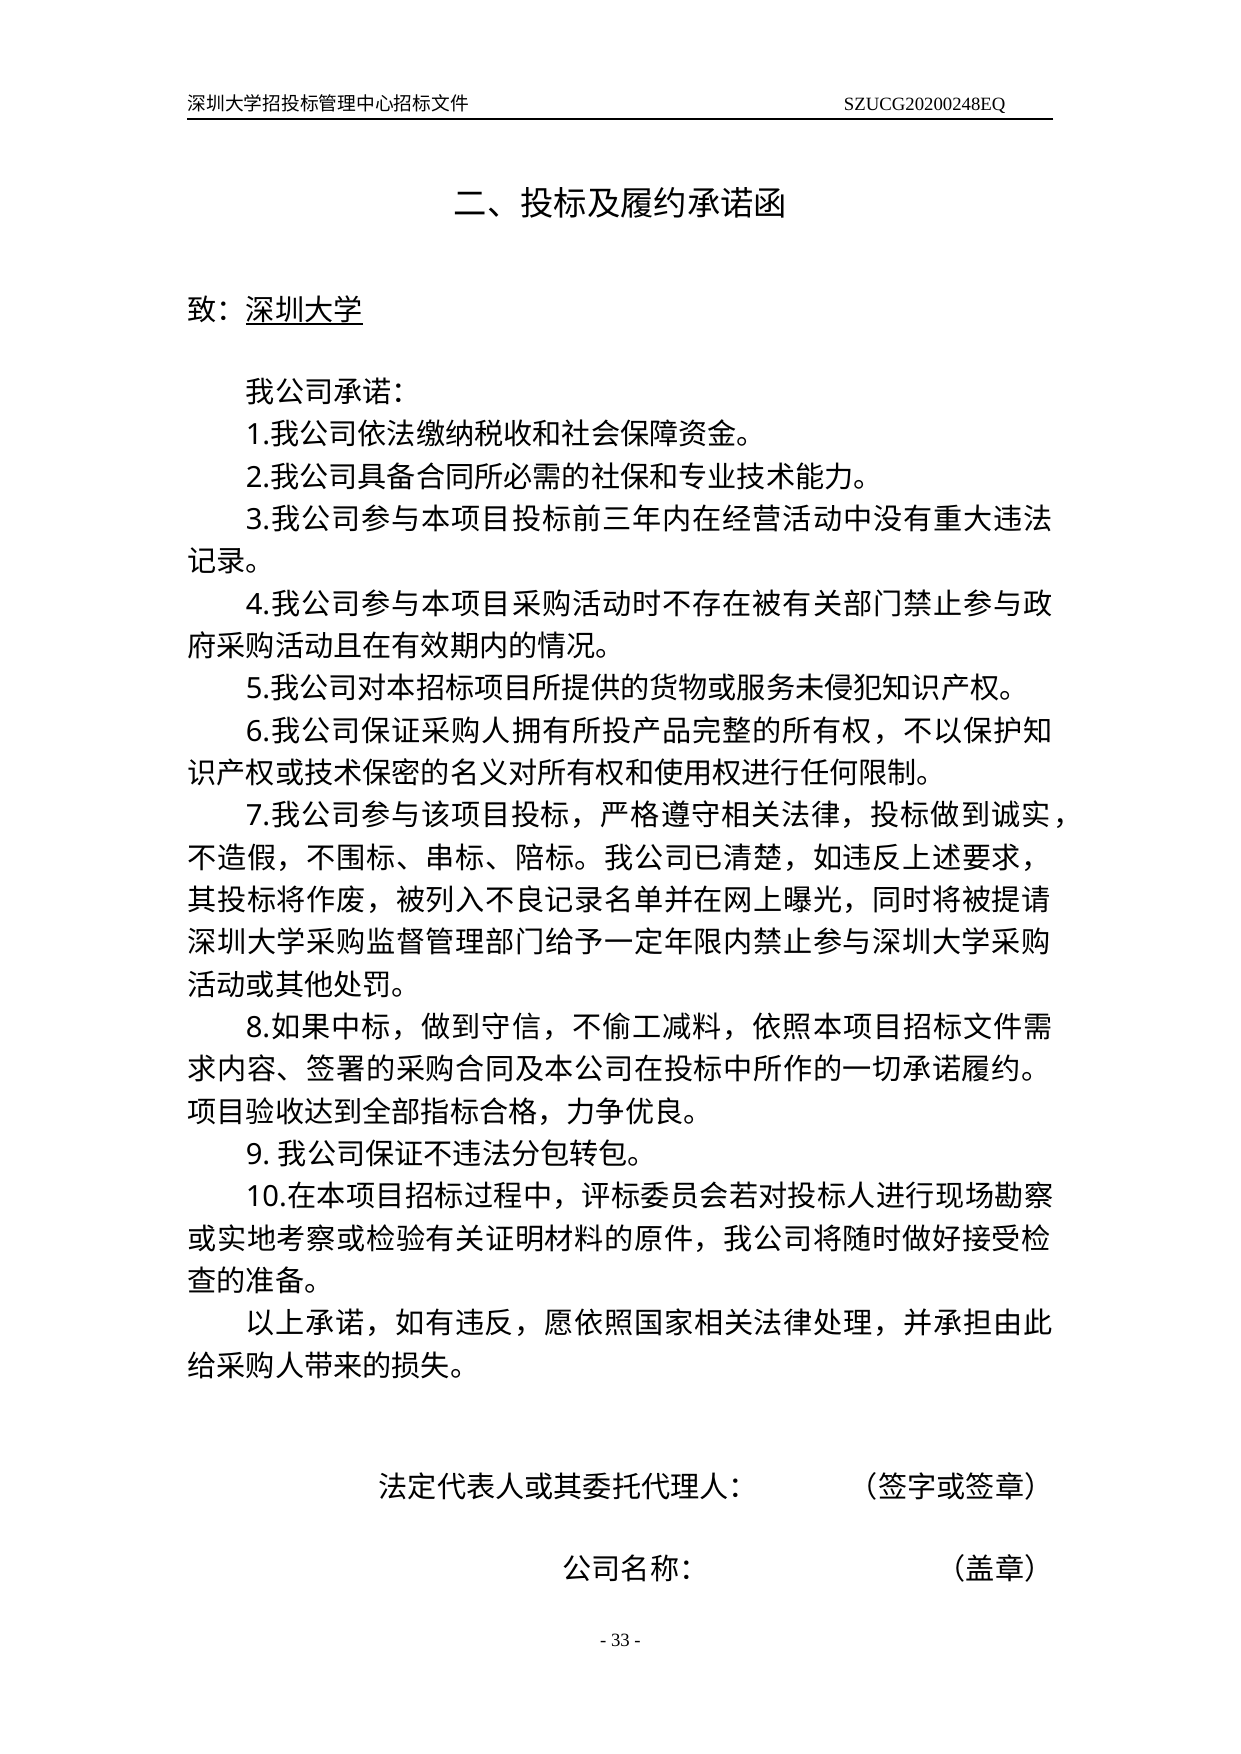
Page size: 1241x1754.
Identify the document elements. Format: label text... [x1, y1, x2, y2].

text 公司名称： （盖章） [187, 1546, 1053, 1588]
text 1.我公司依法缴纳税收和社会保障资金。 [187, 411, 1053, 453]
text 9. 我公司保证不违法分包转包。 [187, 1131, 1053, 1173]
text 3.我公司参与本项目投标前三年内在经营活动中没有重大违法记录。 [187, 496, 1053, 580]
text 8.如果中标，做到守信，不偷工减料，依照本项目招标文件需求内容、签署的采购合同及本公司在投标中所作的一切承诺履约。项目验收达到全部指标合格，力争优良。 [187, 1003, 1053, 1131]
text 法定代表人或其委托代理人： （签字或签章） [187, 1464, 1053, 1506]
text 2.我公司具备合同所必需的社保和专业技术能力。 [187, 453, 1053, 496]
text 5.我公司对本招标项目所提供的货物或服务未侵犯知识产权。 [187, 665, 1053, 707]
text 以上承诺，如有违反，愿依照国家相关法律处理，并承担由此给采购人带来的损失。 [187, 1300, 1053, 1384]
text 4.我公司参与本项目采购活动时不存在被有关部门禁止参与政府采购活动且在有效期内的情况。 [187, 580, 1053, 665]
text 7.我公司参与该项目投标，严格遵守相关法律，投标做到诚实，不造假，不围标、串标、陪标。我公司已清楚，如违反上述要求，其投标将作废，被列入不良记录名单并在网上曝光，同时将被提请深圳大学采购监督管理部门给予一定年限内禁止参与深圳大学采购活动或其他处罚。 [187, 792, 1053, 1003]
text 10.在本项目招标过程中，评标委员会若对投标人进行现场勘察或实地考察或检验有关证明材料的原件，我公司将随时做好接受检查的准备。 [187, 1173, 1053, 1300]
text 6.我公司保证采购人拥有所投产品完整的所有权，不以保护知识产权或技术保密的名义对所有权和使用权进行任何限制。 [187, 707, 1053, 792]
text 我公司承诺： [187, 368, 1138, 411]
text 致：深圳大学 [187, 286, 1053, 329]
subtitle 二、投标及履约承诺函 [187, 177, 1053, 225]
